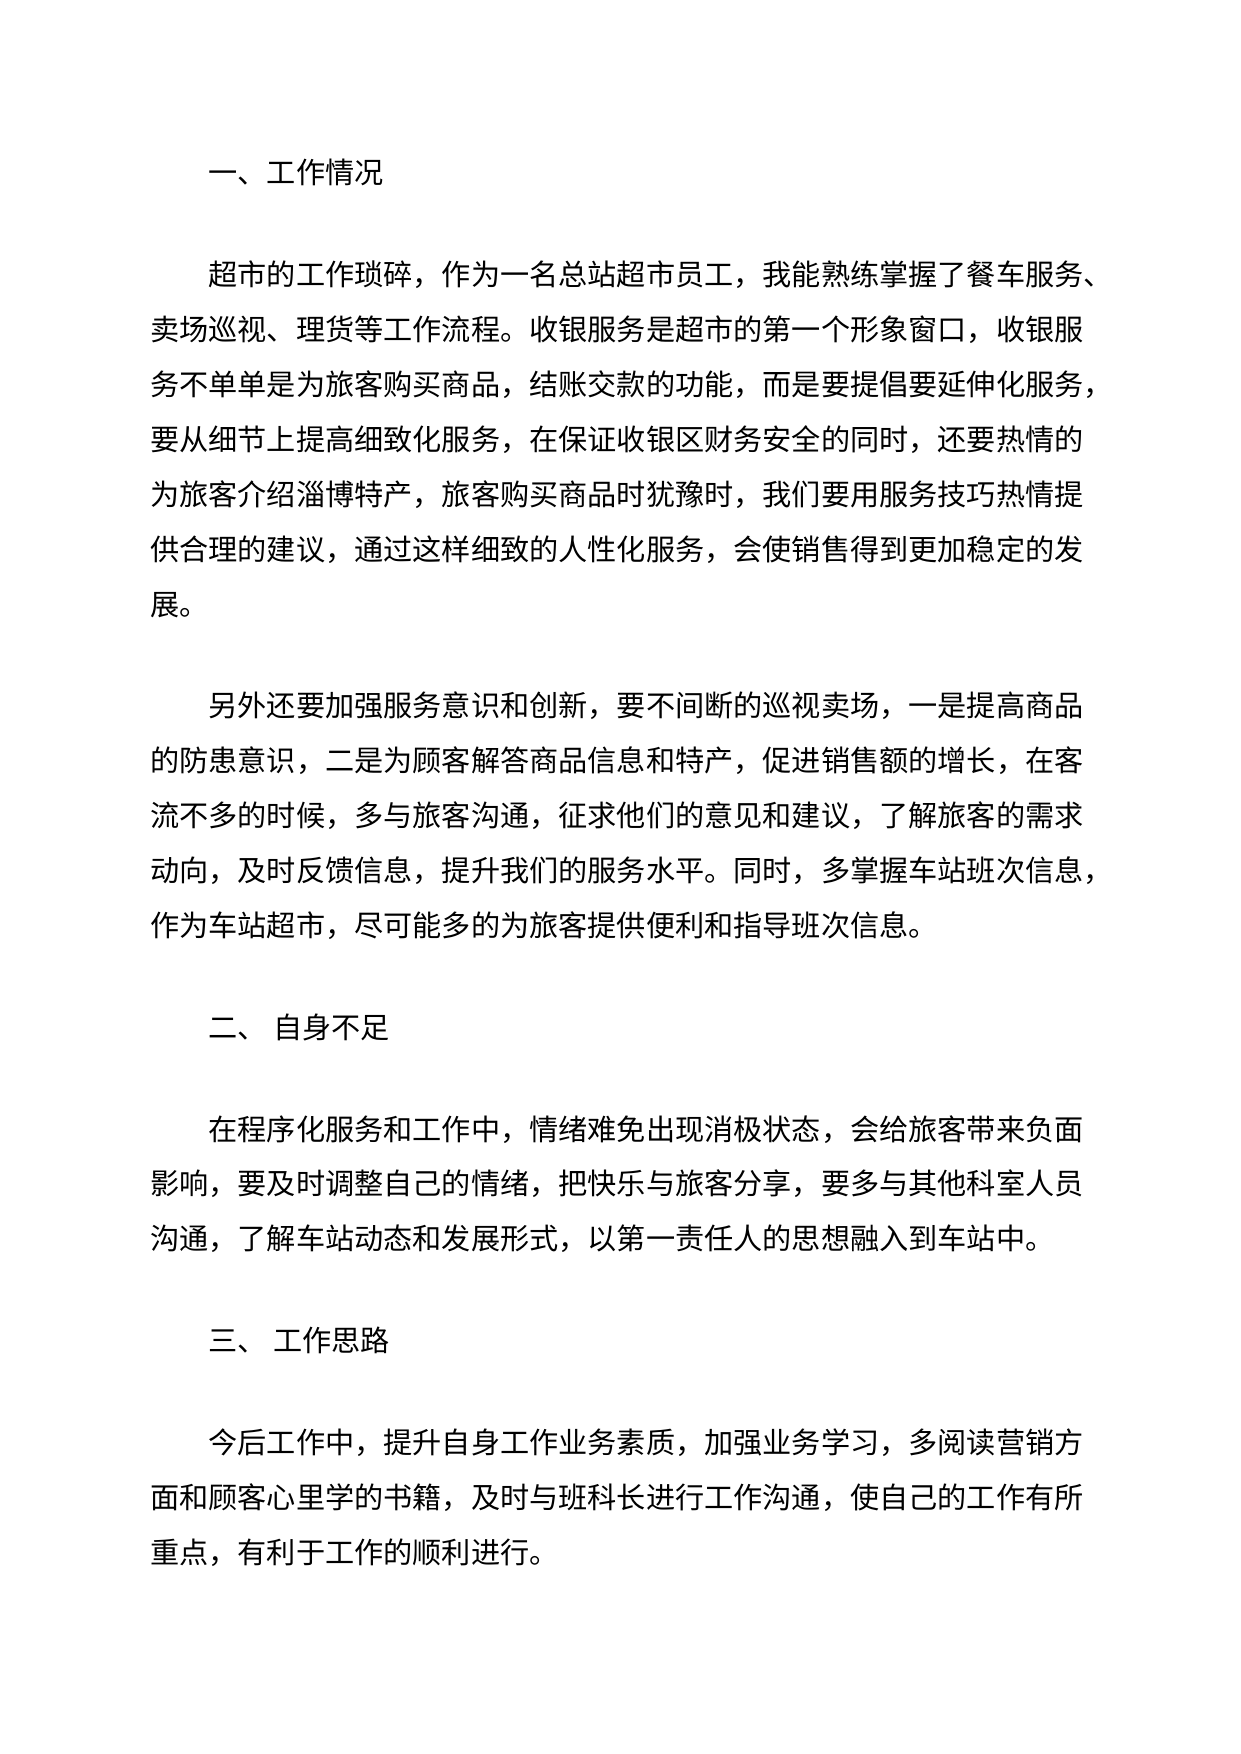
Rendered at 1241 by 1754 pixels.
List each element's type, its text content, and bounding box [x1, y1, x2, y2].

text 一、工作情况 [150, 150, 1090, 192]
text 在程序化服务和工作中，情绪难免出现消极状态，会给旅客带来负面影响，要及时调整自己的情绪，把快乐与旅客分享，要多与其他科室人员沟通，了解车站动态和发展形式，以第一责任人的思想融入到车站中。 [150, 1106, 1090, 1258]
text 超市的工作琐碎，作为一名总站超市员工，我能熟练掌握了餐车服务、卖场巡视、理货等工作流程。收银服务是超市的第一个形象窗口，收银服务不单单是为旅客购买商品，结账交款的功能，而是要提倡要延伸化服务，要从细节上提高细致化服务，在保证收银区财务安全的同时，还要热情的为旅客介绍淄博特产，旅客购买商品时犹豫时，我们要用服务技巧热情提供合理的建议，通过这样细致的人性化服务，会使销售得到更加稳定的发展。 [150, 252, 1090, 623]
text 另外还要加强服务意识和创新，要不间断的巡视卖场，一是提高商品的防患意识，二是为顾客解答商品信息和特产，促进销售额的增长，在客流不多的时候，多与旅客沟通，征求他们的意见和建议，了解旅客的需求动向，及时反馈信息，提升我们的服务水平。同时，多掌握车站班次信息，作为车站超市，尽可能多的为旅客提供便利和指导班次信息。 [150, 683, 1090, 945]
text 二、 自身不足 [150, 1004, 1090, 1047]
text 今后工作中，提升自身工作业务素质，加强业务学习，多阅读营销方面和顾客心里学的书籍，及时与班科长进行工作沟通，使自己的工作有所重点，有利于工作的顺利进行。 [150, 1419, 1090, 1571]
text 三、 工作思路 [150, 1318, 1090, 1360]
